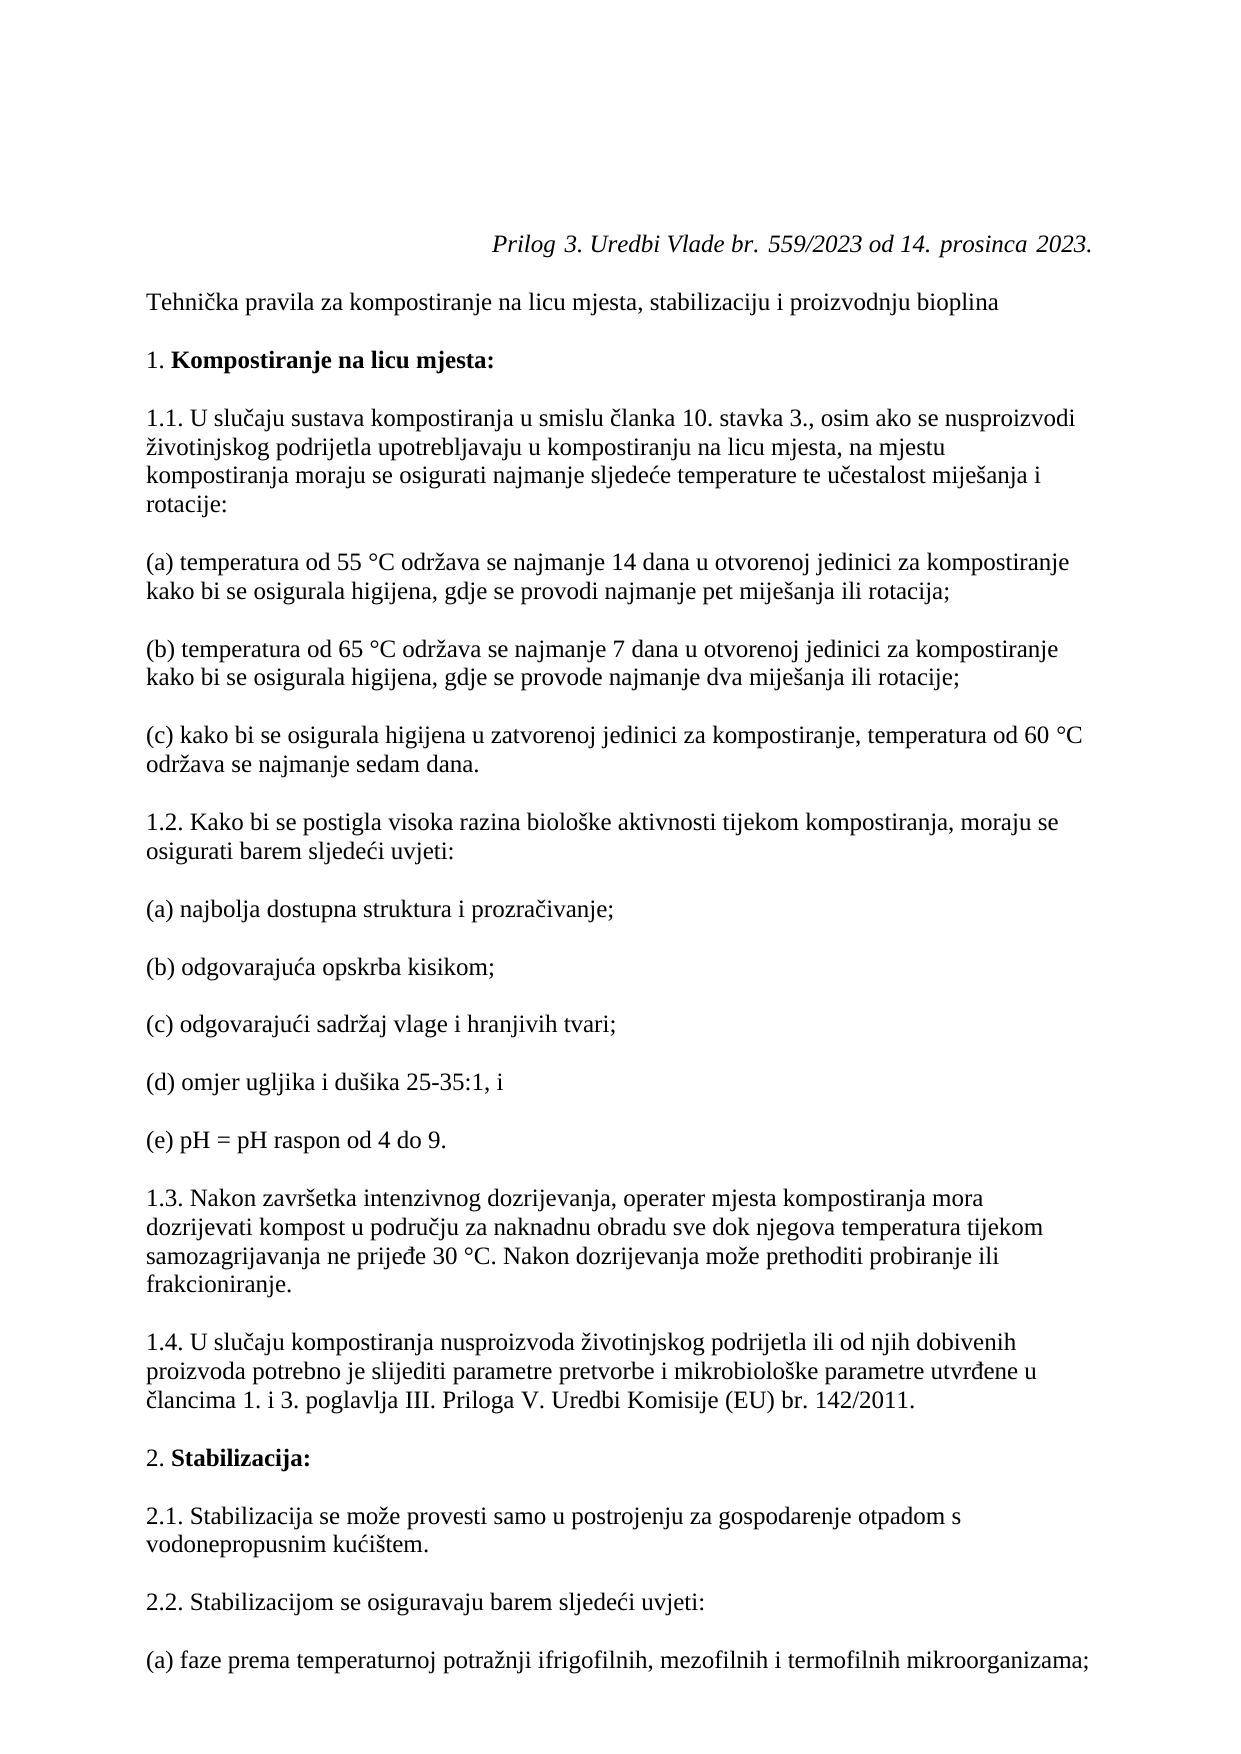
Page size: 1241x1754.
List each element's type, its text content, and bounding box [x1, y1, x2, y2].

text (c) kako bi se osigurala higijena u zatvorenoj jedinici za kompostiranje, temperatura od 60 °C održava se najmanje sedam dana. [146, 720, 1092, 778]
text (a) najbolja dostupna struktura i prozračivanje; [146, 894, 1092, 922]
text 1.2. Kako bi se postigla visoka razina biološke aktivnosti tijekom kompostiranja, moraju se osigurati barem sljedeći uvjeti: [146, 807, 1092, 864]
text 1.1. U slučaju sustava kompostiranja u smislu članka 10. stavka 3., osim ako se nusproizvodi životinjskog podrijetla upotrebljavaju u kompostiranju na licu mjesta, na mjestu kompostiranja moraju se osigurati najmanje sljedeće temperature te učestalost miješanja i rotacije: [146, 403, 1092, 518]
text 2. Stabilizacija: [146, 1443, 1092, 1472]
text (b) odgovarajuća opskrba kisikom; [146, 952, 1092, 980]
text 1.4. U slučaju kompostiranja nusproizvoda životinjskog podrijetla ili od njih dobivenih proizvoda potrebno je slijediti parametre pretvorbe i mikrobiološke parametre utvrđene u člancima 1. i 3. poglavlja III. Priloga V. Uredbi Komisije (EU) br. 142/2011. [146, 1327, 1092, 1414]
text (a) faze prema temperaturnoj potražnji ifrigofilnih, mezofilnih i termofilnih mikroorganizama; [146, 1645, 1092, 1674]
text Tehnička pravila za kompostiranje na licu mjesta, stabilizaciju i proizvodnju bioplina [146, 287, 1092, 316]
text (d) omjer ugljika i dušika 25-35:1, i [146, 1067, 1092, 1096]
text Prilog 3. Uredbi Vlade br. 559/2023 od 14. prosinca 2023. [146, 229, 1092, 258]
text 1.3. Nakon završetka intenzivnog dozrijevanja, operater mjesta kompostiranja mora dozrijevati kompost u području za naknadnu obradu sve dok njegova temperatura tijekom samozagrijavanja ne prijeđe 30 °C. Nakon dozrijevanja može prethoditi probiranje ili frakcioniranje. [146, 1183, 1092, 1298]
text 2.1. Stabilizacija se može provesti samo u postrojenju za gospodarenje otpadom s vodonepropusnim kućištem. [146, 1501, 1092, 1558]
text 2.2. Stabilizacijom se osiguravaju barem sljedeći uvjeti: [146, 1587, 1092, 1616]
text 1. Kompostiranje na licu mjesta: [146, 345, 1092, 374]
text (e) pH = pH raspon od 4 do 9. [146, 1125, 1092, 1154]
text (a) temperatura od 55 °C održava se najmanje 14 dana u otvorenoj jedinici za kompostiranje kako bi se osigurala higijena, gdje se provodi najmanje pet miješanja ili rotacija; [146, 547, 1092, 604]
text (c) odgovarajući sadržaj vlage i hranjivih tvari; [146, 1009, 1092, 1038]
text (b) temperatura od 65 °C održava se najmanje 7 dana u otvorenoj jedinici za kompostiranje kako bi se osigurala higijena, gdje se provode najmanje dva miješanja ili rotacije; [146, 634, 1092, 691]
